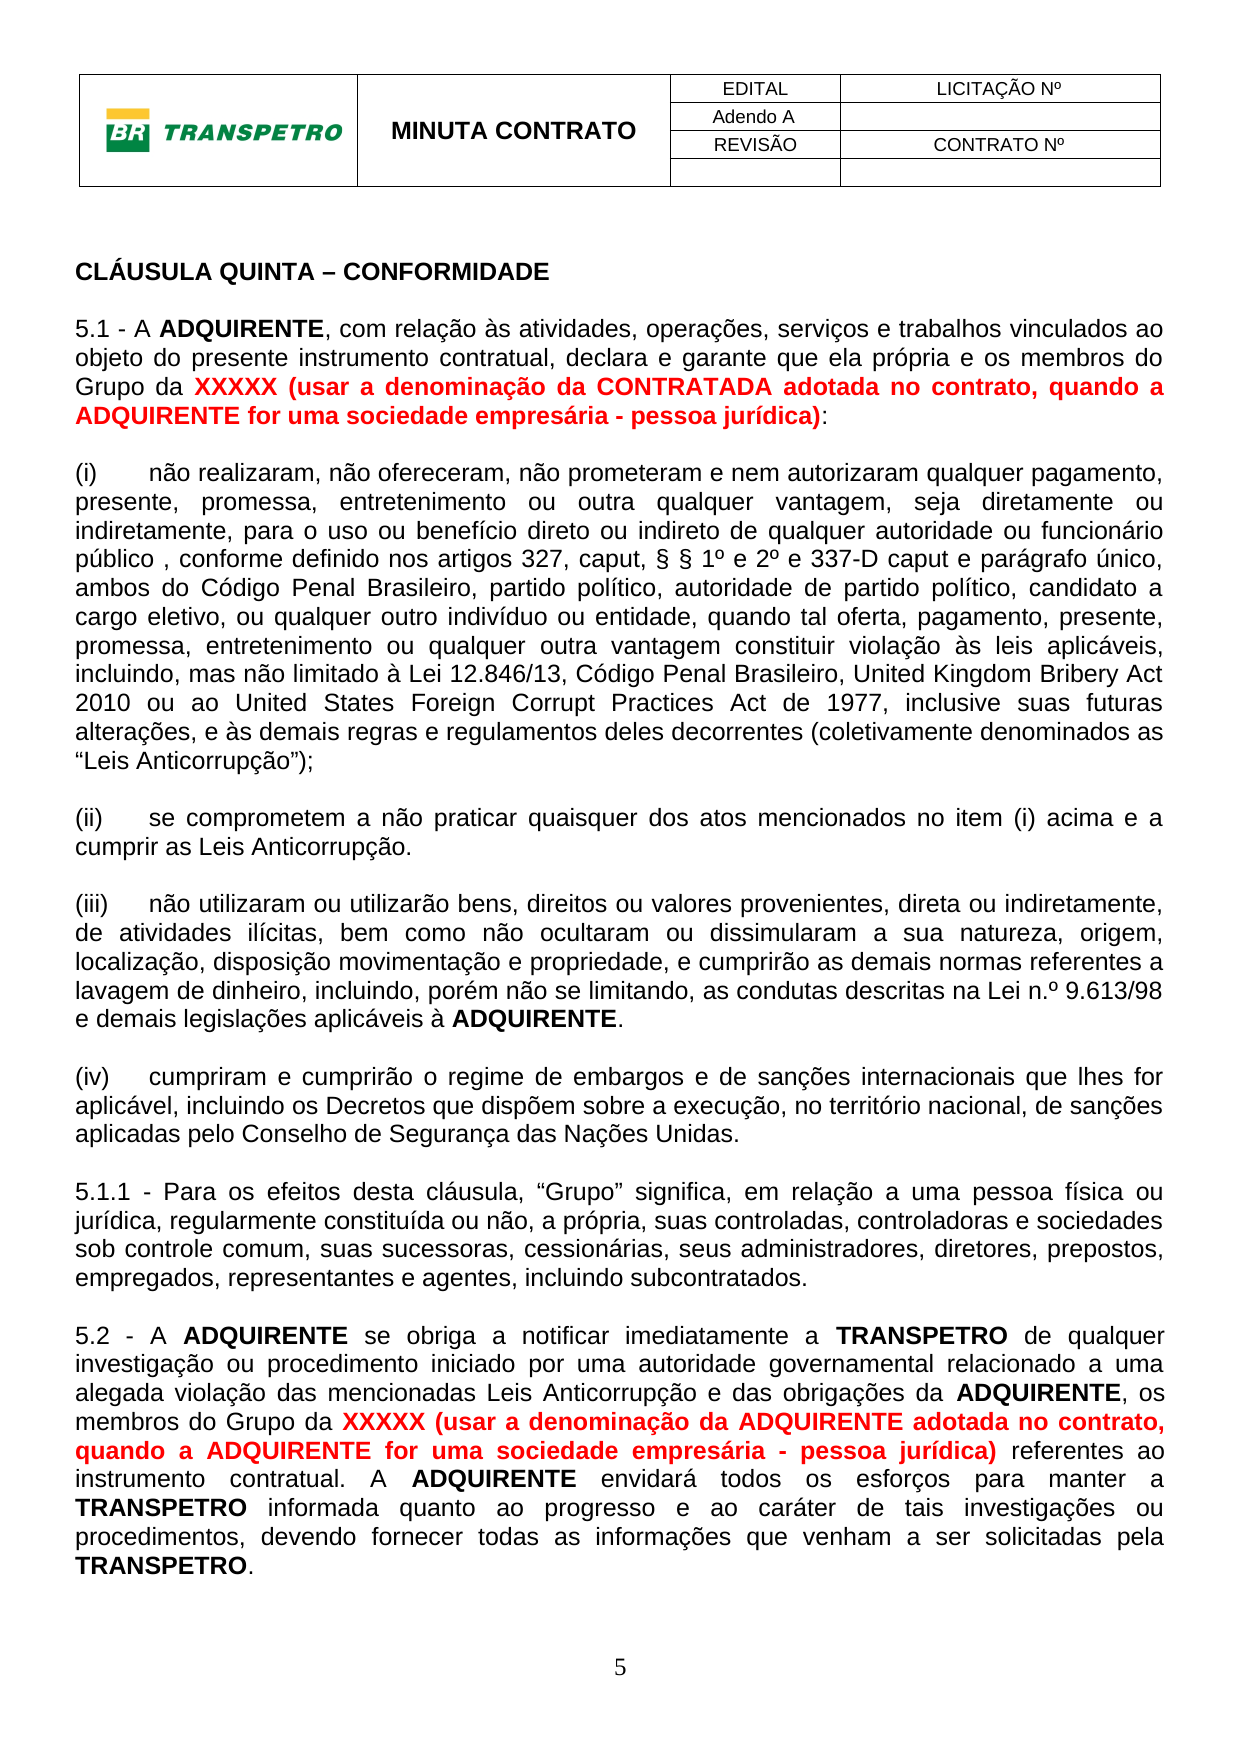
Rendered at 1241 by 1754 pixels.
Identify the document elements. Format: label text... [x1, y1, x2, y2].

text (i) não realizaram, não ofereceram, não prometeram e nem autorizaram qualquer pagamento, presente, promessa, entretenimento ou outra qualquer vantagem, seja diretamente ou indiretamente, para o uso ou benefício direto ou indireto de qualquer autoridade ou funcionário público , conforme definido nos artigos 327, caput, § § 1º e 2º e 337-D caput e parágrafo único, ambos do Código Penal Brasileiro, partido político, autoridade de partido político, candidato a cargo eletivo, ou qualquer outro indivíduo ou entidade, quando tal oferta, pagamento, presente, promessa, entretenimento ou qualquer outra vantagem constituir violação às leis aplicáveis, incluindo, mas não limitado à Lei 12.846/13, Código Penal Brasileiro, United Kingdom Bribery Act 2010 ou ao United States Foreign Corrupt Practices Act de 1977, inclusive suas futuras alterações, e às demais regras e regulamentos deles decorrentes (coletivamente denominados as “Leis Anticorrupção”); [75, 458, 1165, 774]
text (iii) não utilizaram ou utilizarão bens, direitos ou valores provenientes, direta ou indiretamente, de atividades ilícitas, bem como não ocultaram ou dissimularam a sua natureza, origem, localização, disposição movimentação e propriedade, e cumprirão as demais normas referentes a lavagem de dinheiro, incluindo, porém não se limitando, as condutas descritas na Lei n.º 9.613/98 e demais legislações aplicáveis à ADQUIRENTE. [75, 889, 1165, 1033]
text (ii) se comprometem a não praticar quaisquer dos atos mencionados no item (i) acima e a cumprir as Leis Anticorrupção. [75, 803, 1165, 861]
text (iv) cumpriram e cumprirão o regime de embargos e de sanções internacionais que lhes for aplicável, incluindo os Decretos que dispõem sobre a execução, no território nacional, de sanções aplicadas pelo Conselho de Segurança das Nações Unidas. [75, 1062, 1165, 1148]
text 5.1 - A ADQUIRENTE, com relação às atividades, operações, serviços e trabalhos vinculados ao objeto do presente instrumento contratual, declara e garante que ela própria e os membros do Grupo da XXXXX (usar a denominação da CONTRATADA adotada no contrato, quando a ADQUIRENTE for uma sociedade empresária - pessoa jurídica): [75, 314, 1165, 429]
text 5.2 - A ADQUIRENTE se obriga a notificar imediatamente a TRANSPETRO de qualquer investigação ou procedimento iniciado por uma autoridade governamental relacionado a uma alegada violação das mencionadas Leis Anticorrupção e das obrigações da ADQUIRENTE, os membros do Grupo da XXXXX (usar a denominação da ADQUIRENTE adotada no contrato, quando a ADQUIRENTE for uma sociedade empresária - pessoa jurídica) referentes ao instrumento contratual. A ADQUIRENTE envidará todos os esforços para manter a TRANSPETRO informada quanto ao progresso e ao caráter de tais investigações ou procedimentos, devendo fornecer todas as informações que venham a ser solicitadas pela TRANSPETRO. [75, 1321, 1165, 1579]
picture [90, 93, 343, 168]
text CLÁUSULA QUINTA – CONFORMIDADE [75, 257, 1165, 286]
text 5.1.1 - Para os efeitos desta cláusula, “Grupo” significa, em relação a uma pessoa física ou jurídica, regularmente constituída ou não, a própria, suas controladas, controladoras e sociedades sob controle comum, suas sucessoras, cessionárias, seus administradores, diretores, prepostos, empregados, representantes e agentes, incluindo subcontratados. [75, 1177, 1165, 1292]
